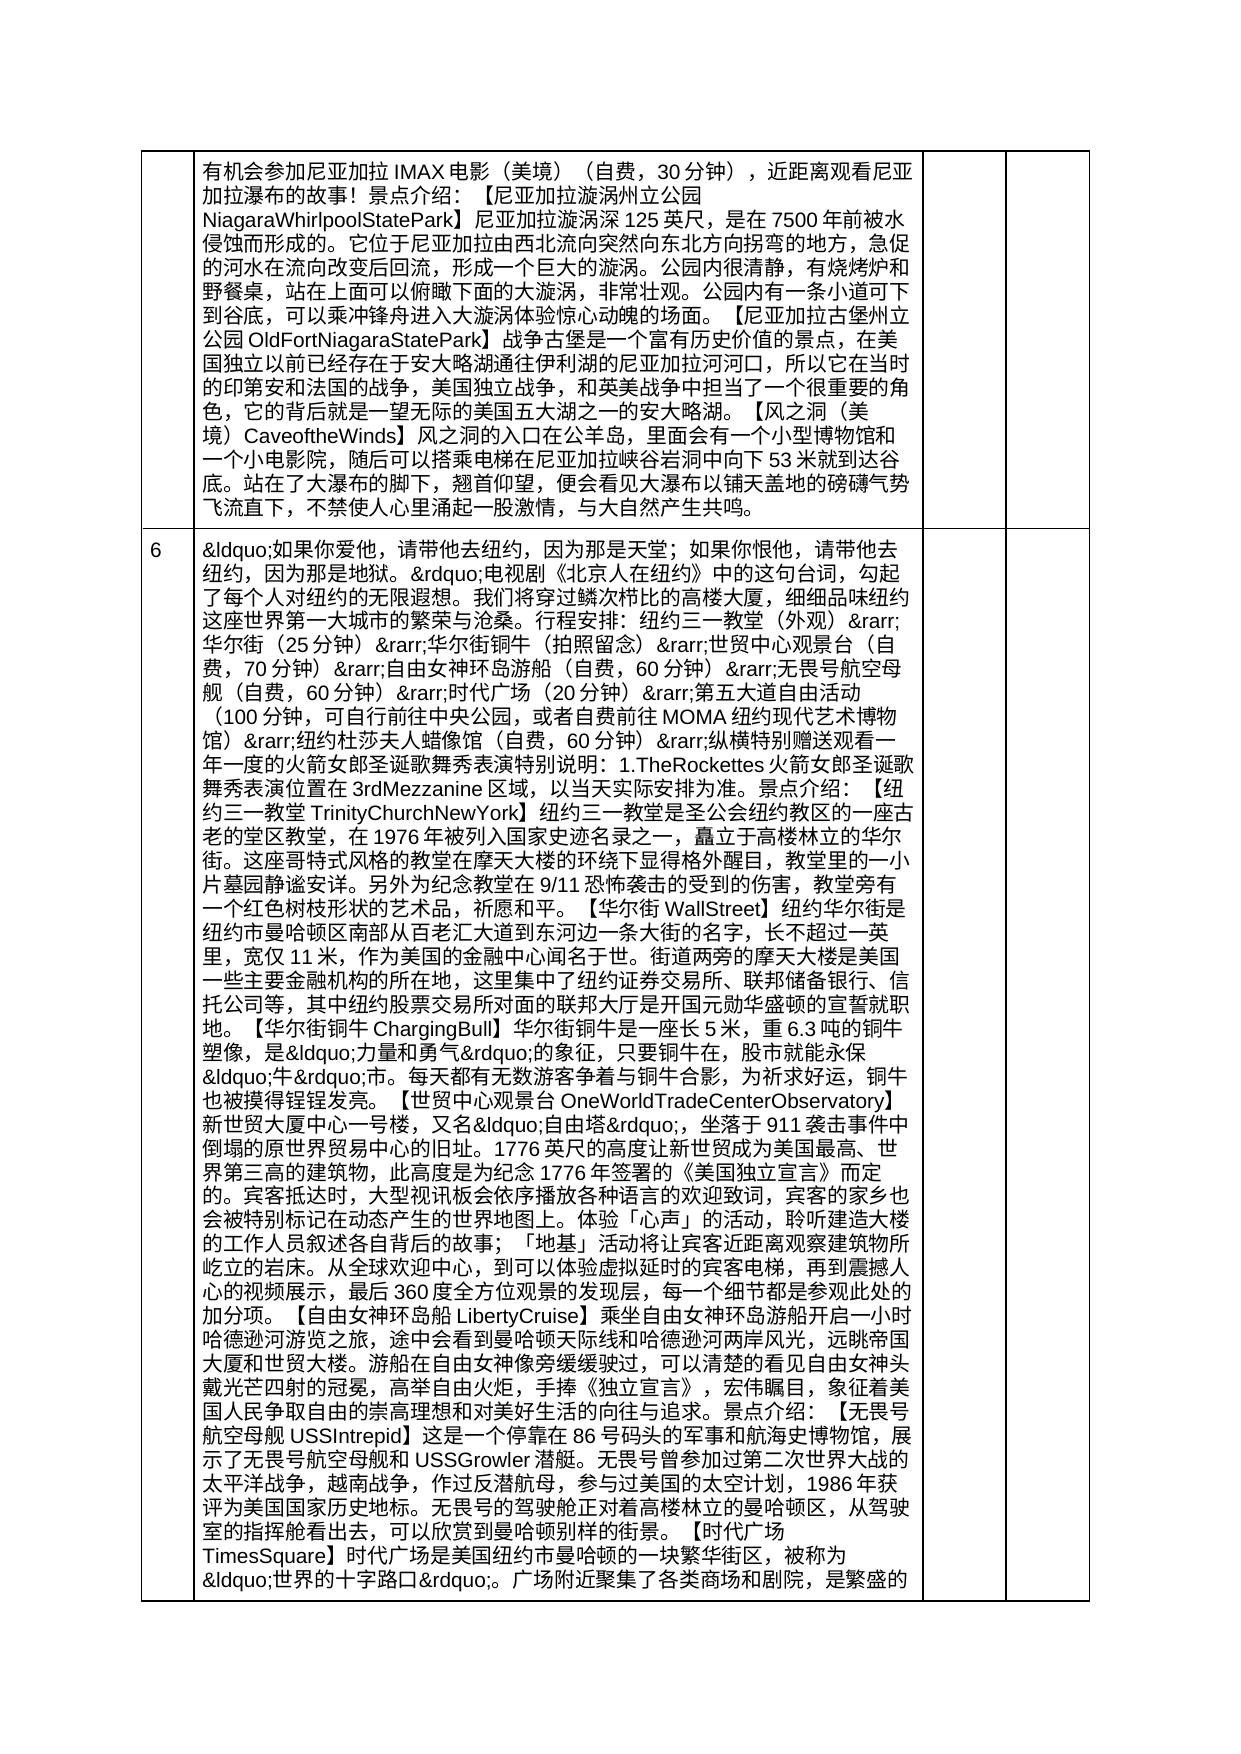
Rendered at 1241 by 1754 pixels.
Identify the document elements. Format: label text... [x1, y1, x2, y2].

table_cell [1007, 152, 1089, 528]
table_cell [195, 152, 922, 528]
table_cell [924, 152, 1005, 528]
table_cell [1007, 529, 1089, 1600]
table_cell 6 [142, 529, 193, 1600]
table_cell 5 [142, 152, 193, 528]
table_cell [924, 529, 1005, 1600]
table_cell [195, 529, 922, 1600]
